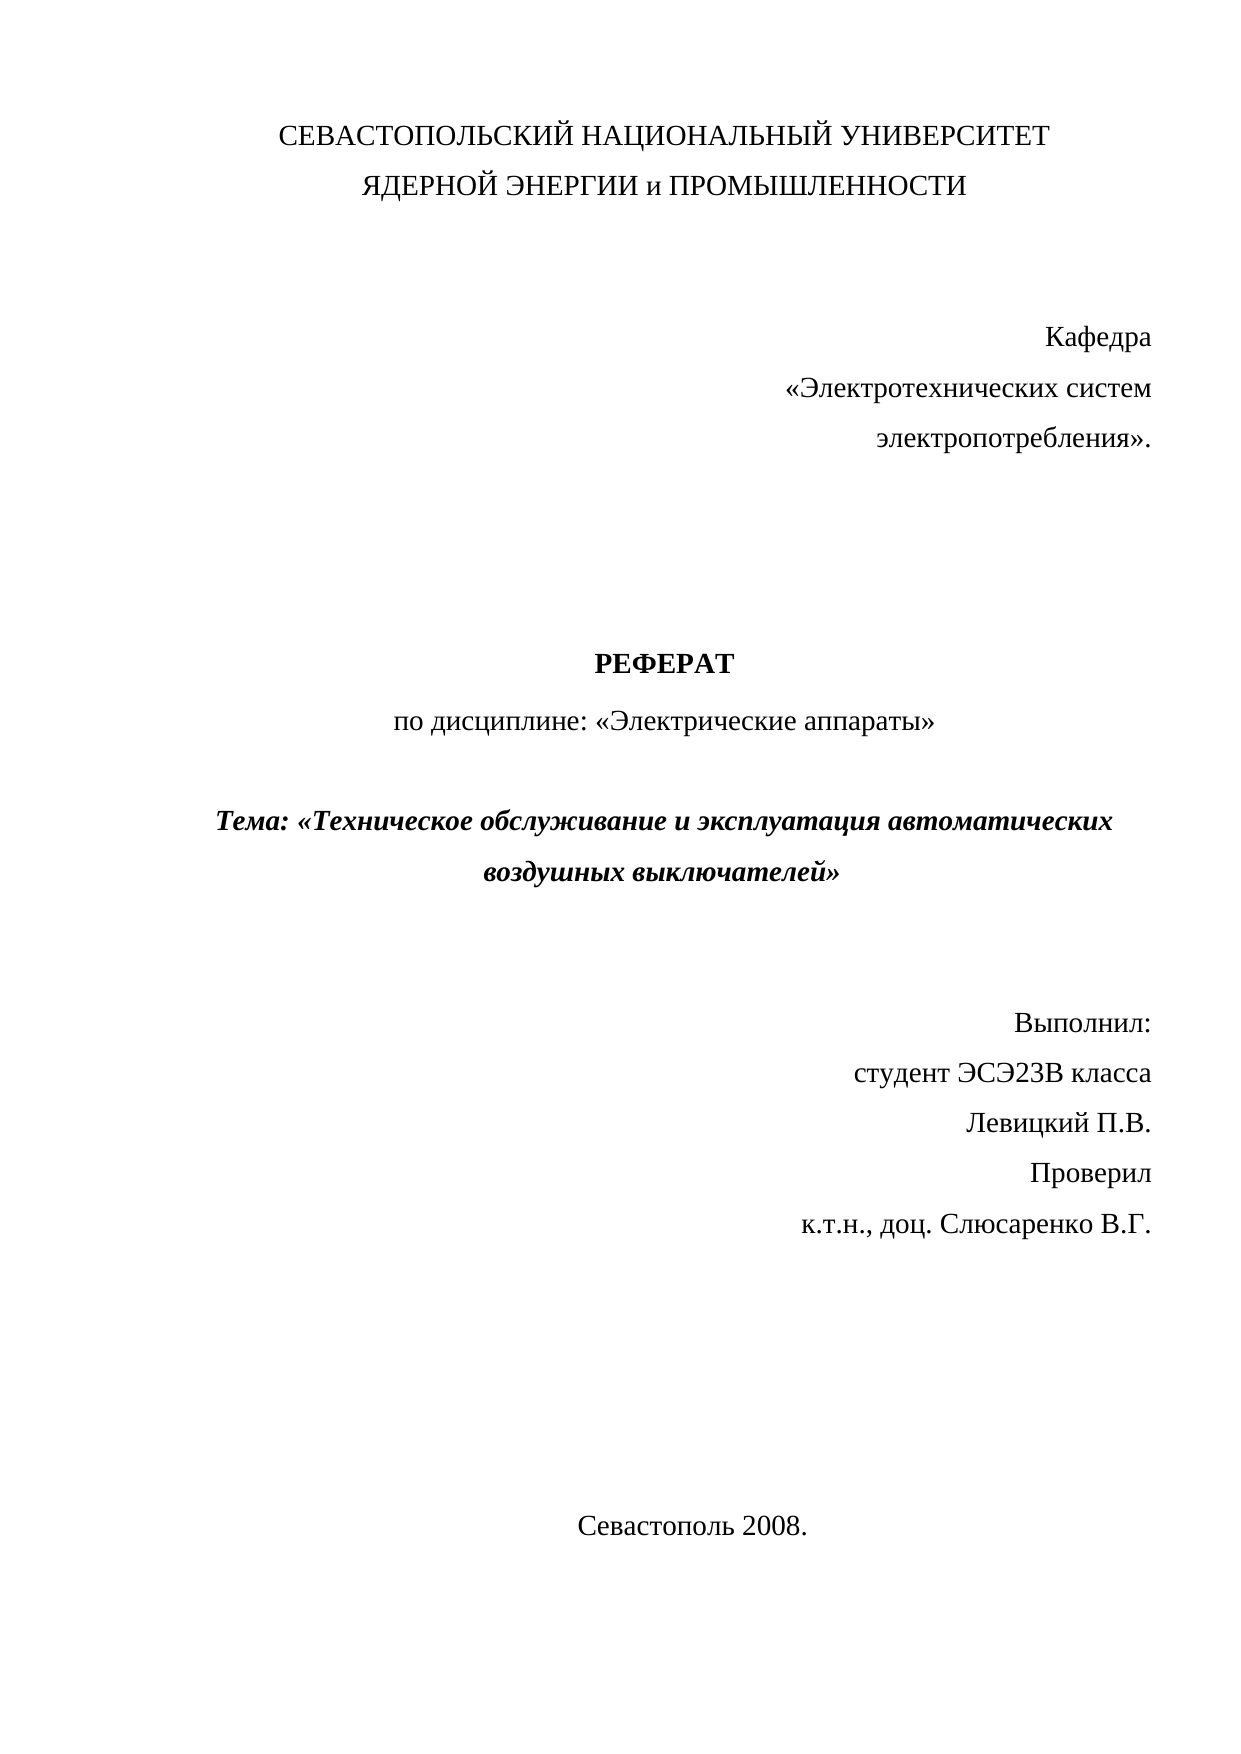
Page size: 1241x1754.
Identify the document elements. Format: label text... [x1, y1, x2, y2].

text по дисциплине: «Электрические аппараты» [177, 703, 1152, 736]
text Проверил [759, 1156, 1152, 1189]
text к.т.н., доц. Слюсаренко В.Г. [765, 1206, 1152, 1239]
text Выполнил: [796, 1005, 1152, 1038]
text Левицкий П.В. [796, 1105, 1152, 1139]
text Тема: «Техническое обслуживание и эксплуатация автоматических воздушных выключателей» [175, 803, 1152, 887]
subtitle ЯДЕРНОЙ ЭНЕРГИИ и ПРОМЫШЛЕННОСТИ [177, 168, 1152, 202]
text студент ЭСЭ23В класса [796, 1055, 1152, 1088]
title СЕВАСТОПОЛЬСКИЙ НАЦИОНАЛЬНЫЙ УНИВЕРСИТЕТ [177, 118, 1152, 152]
text Севастополь 2008. [177, 1508, 1152, 1541]
text Кафедра «Электротехнических систем электропотребления». [777, 319, 1152, 453]
subtitle РЕФЕРАТ [177, 646, 1152, 680]
